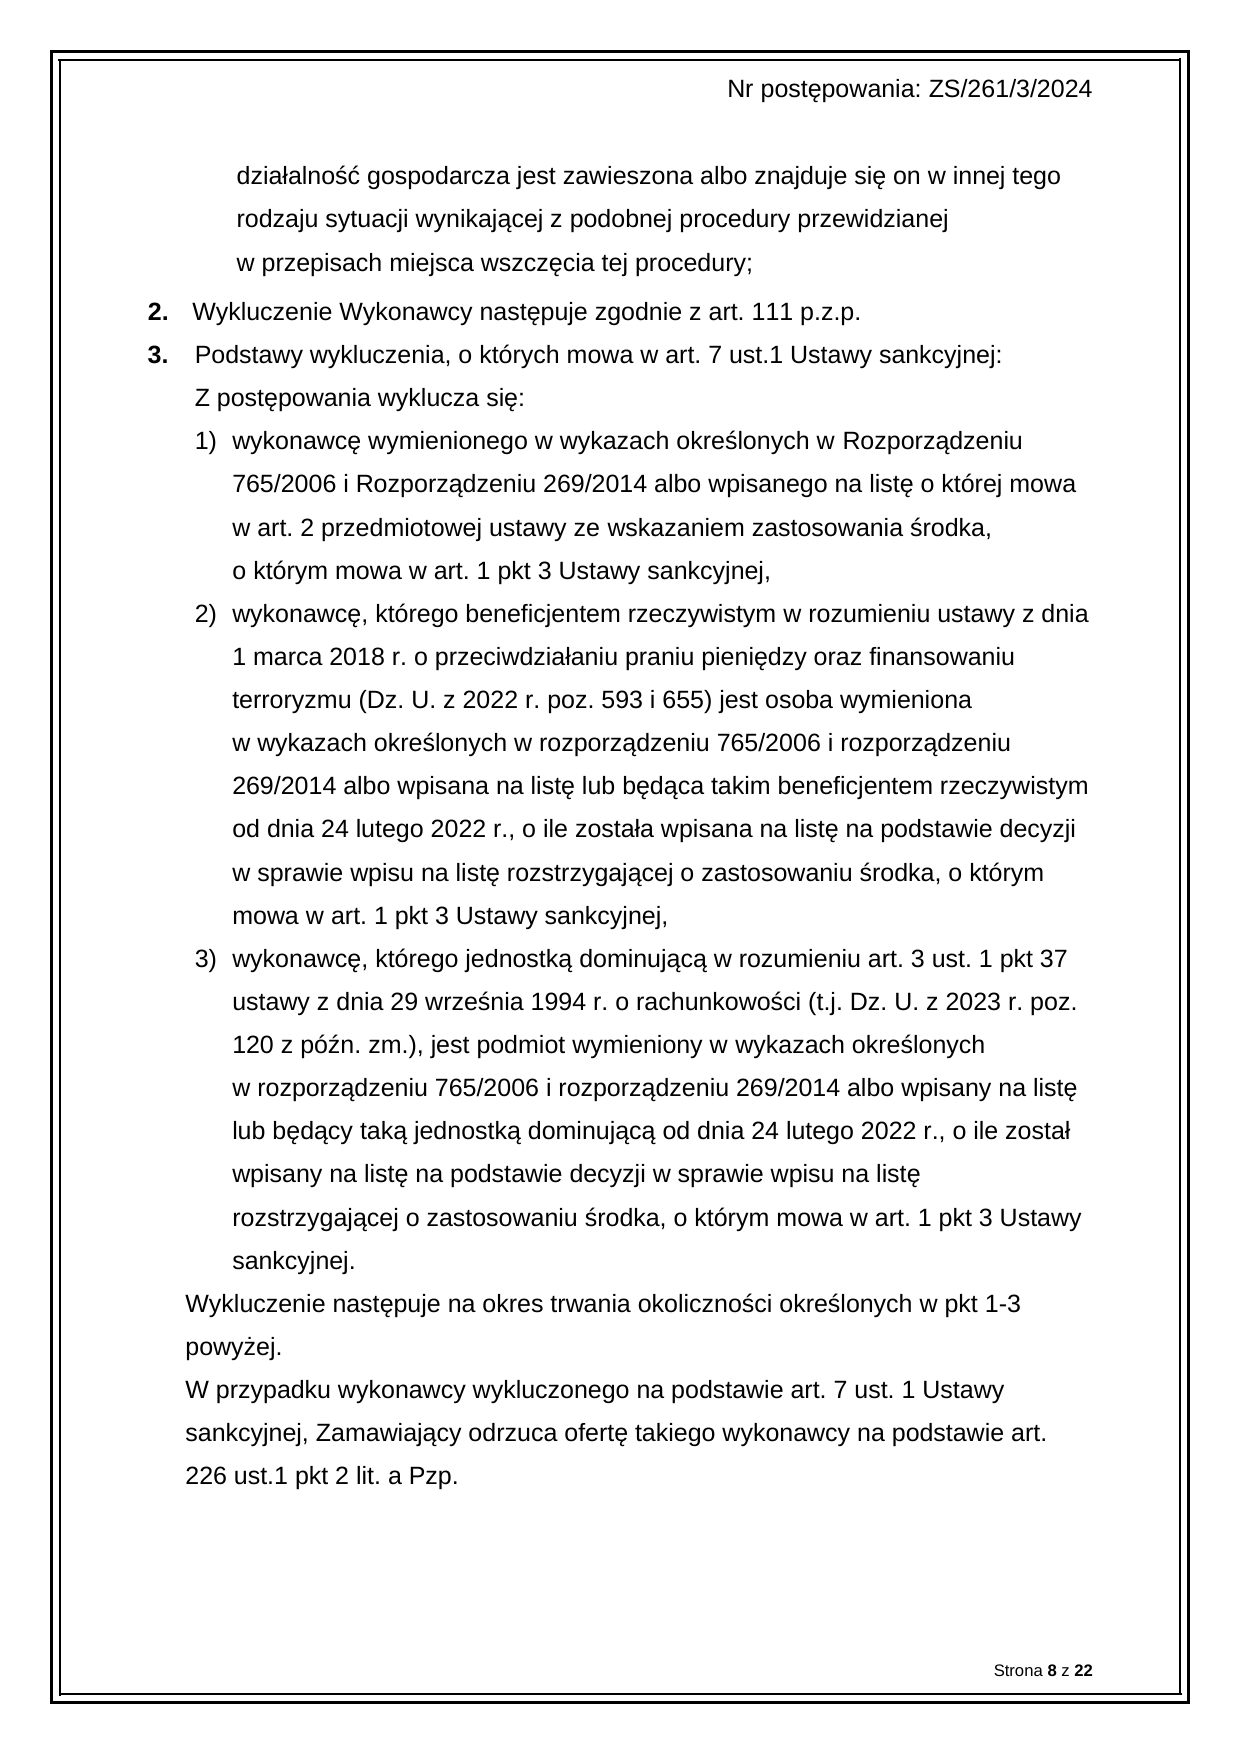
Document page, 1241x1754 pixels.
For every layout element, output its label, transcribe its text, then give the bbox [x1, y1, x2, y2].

text W przypadku wykonawcy wykluczonego na podstawie art. 7 ust. 1 Ustawy sankcyjnej, Zamawiający odrzuca ofertę takiego wykonawcy na podstawie art. 226 ust.1 pkt 2 lit. a Pzp. [185, 1375, 1092, 1490]
list Podstawy wykluczenia, o których mowa w art. 7 ust.1 Ustawy sankcyjnej: [147, 340, 1092, 369]
list wykonawcę, którego jednostką dominującą w rozumieniu art. 3 ust. 1 pkt 37 ustawy z dnia 29 września 1994 r. o rachunkowości (t.j. Dz. U. z 2023 r. poz. 120 z późn. zm.), jest podmiot wymieniony w wykazach określonych w rozporządzeniu 765/2006 i rozporządzeniu 269/2014 albo wpisany na listę lub będący taką jednostką dominującą od dnia 24 lutego 2022 r., o ile został wpisany na listę na podstawie decyzji w sprawie wpisu na listę rozstrzygającej o zastosowaniu środka, o którym mowa w art. 1 pkt 3 Ustawy sankcyjnej. [194, 944, 1092, 1274]
text Wykluczenie następuje na okres trwania okoliczności określonych w pkt 1-3 powyżej. [185, 1289, 1092, 1361]
list wykonawcę, którego beneficjentem rzeczywistym w rozumieniu ustawy z dnia 1 marca 2018 r. o przeciwdziałaniu praniu pieniędzy oraz finansowaniu terroryzmu (Dz. U. z 2022 r. poz. 593 i 655) jest osoba wymieniona w wykazach określonych w rozporządzeniu 765/2006 i rozporządzeniu 269/2014 albo wpisana na listę lub będąca takim beneficjentem rzeczywistym od dnia 24 lutego 2022 r., o ile została wpisana na listę na podstawie decyzji w sprawie wpisu na listę rozstrzygającej o zastosowaniu środka, o którym mowa w art. 1 pkt 3 Ustawy sankcyjnej, [194, 599, 1092, 929]
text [236, 161, 1092, 276]
list Wykluczenie Wykonawcy następuje zgodnie z art. 111 p.z.p. [148, 297, 1092, 326]
list wykonawcę wymienionego w wykazach określonych w Rozporządzeniu 765/2006 i Rozporządzeniu 269/2014 albo wpisanego na listę o której mowa w art. 2 przedmiotowej ustawy ze wskazaniem zastosowania środka, o którym mowa w art. 1 pkt 3 Ustawy sankcyjnej, [194, 426, 1092, 584]
text Z postępowania wyklucza się: [194, 383, 1092, 412]
